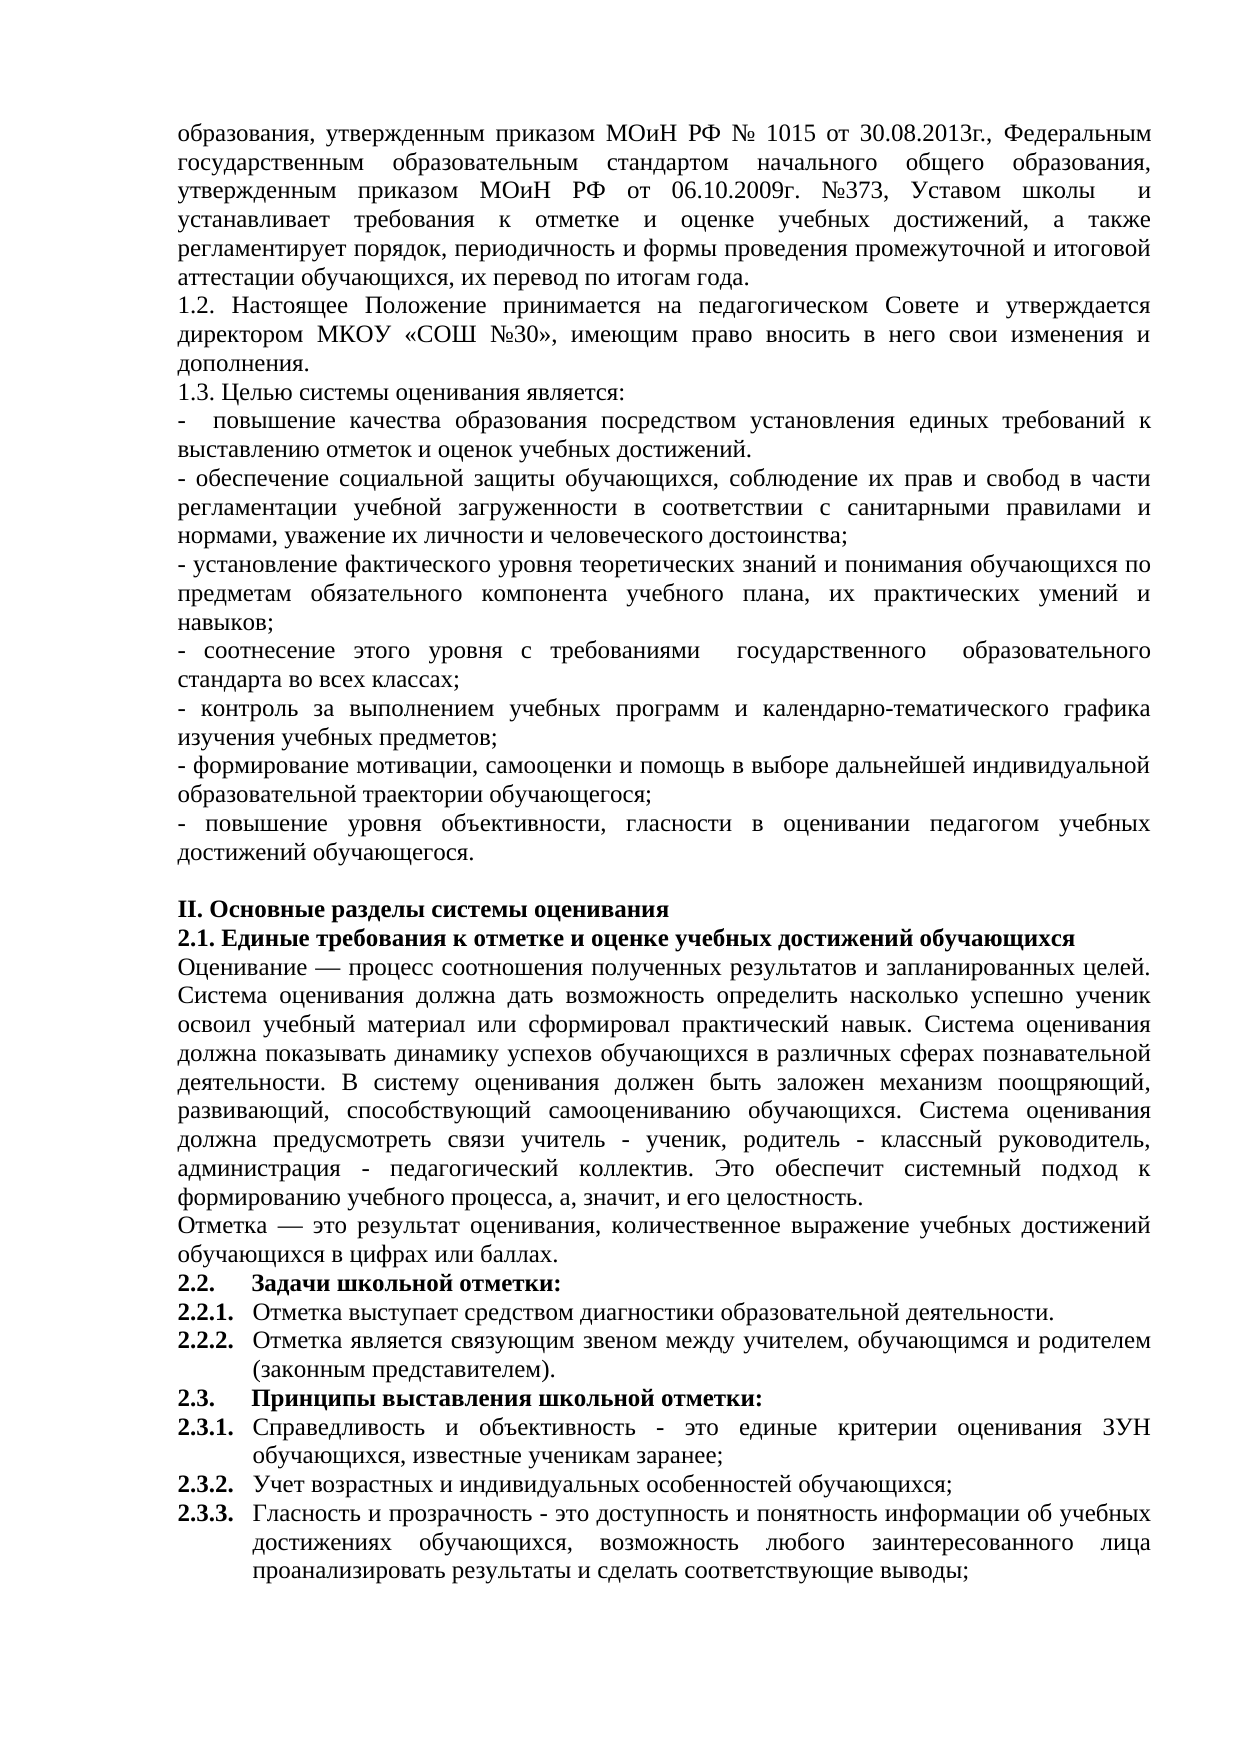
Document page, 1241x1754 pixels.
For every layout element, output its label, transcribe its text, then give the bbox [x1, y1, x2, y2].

list Отметка является связующим звеном между учителем, обучающимся и родителем (законным представителем). [177, 1326, 1152, 1383]
text - соотнесение этого уровня с требованиями государственного образовательного стандарта во всех классах; [177, 636, 1152, 693]
text 1.2. Настоящее Положение принимается на педагогическом Совете и утверждается директором МКОУ «СОШ №30», имеющим право вносить в него свои изменения и дополнения. [177, 291, 1152, 377]
list Гласность и прозрачность - это доступность и понятность информации об учебных достижениях обучающихся, возможность любого заинтересованного лица проанализировать результаты и сделать соответствующие выводы; [177, 1498, 1152, 1584]
list Принципы выставления школьной отметки: [177, 1383, 1152, 1412]
list Задачи школьной отметки: [177, 1268, 1152, 1297]
text - контроль за выполнением учебных программ и календарно-тематического графика изучения учебных предметов; [177, 693, 1152, 751]
text 2.1. Единые требования к отметке и оценке учебных достижений обучающихся [177, 923, 1152, 952]
text - обеспечение социальной защиты обучающихся, соблюдение их прав и свобод в части регламентации учебной загруженности в соответствии с санитарными правилами и нормами, уважение их личности и человеческого достоинства; [177, 463, 1152, 549]
text Отметка — это результат оценивания, количественное выражение учебных достижений обучающихся в цифрах или баллах. [177, 1211, 1152, 1268]
list Отметка выступает средством диагностики образовательной деятельности. [177, 1297, 1152, 1326]
text Оценивание — процесс соотношения полученных результатов и запланированных целей. Система оценивания должна дать возможность определить насколько успешно ученик освоил учебный материал или сформировал практический навык. Система оценивания должна показывать динамику успехов обучающихся в различных сферах познавательной деятельности. В систему оценивания должен быть заложен механизм поощряющий, развивающий, способствующий самооцениванию обучающихся. Система оценивания должна предусмотреть связи учитель - ученик, родитель - классный руководитель, администрация - педагогический коллектив. Это обеспечит системный подход к формированию учебного процесса, а, значит, и его целостность. [177, 952, 1152, 1211]
text II. Основные разделы системы оценивания [177, 894, 1152, 923]
list Справедливость и объективность - это единые критерии оценивания ЗУН обучающихся, известные ученикам заранее; [177, 1412, 1152, 1469]
text - повышение уровня объективности, гласности в оценивании педагогом учебных достижений обучающегося. [177, 808, 1152, 866]
text - установление фактического уровня теоретических знаний и понимания обучающихся по предметам обязательного компонента учебного плана, их практических умений и навыков; [177, 549, 1152, 636]
text - формирование мотивации, самооценки и помощь в выборе дальнейшей индивидуальной образовательной траектории обучающегося; [177, 751, 1152, 808]
list Учет возрастных и индивидуальных особенностей обучающихся; [177, 1469, 1152, 1498]
text - повышение качества образования посредством установления единых требований к выставлению отметок и оценок учебных достижений. [177, 406, 1152, 463]
text 1.3. Целью системы оценивания является: [177, 377, 1152, 406]
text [177, 118, 1152, 291]
